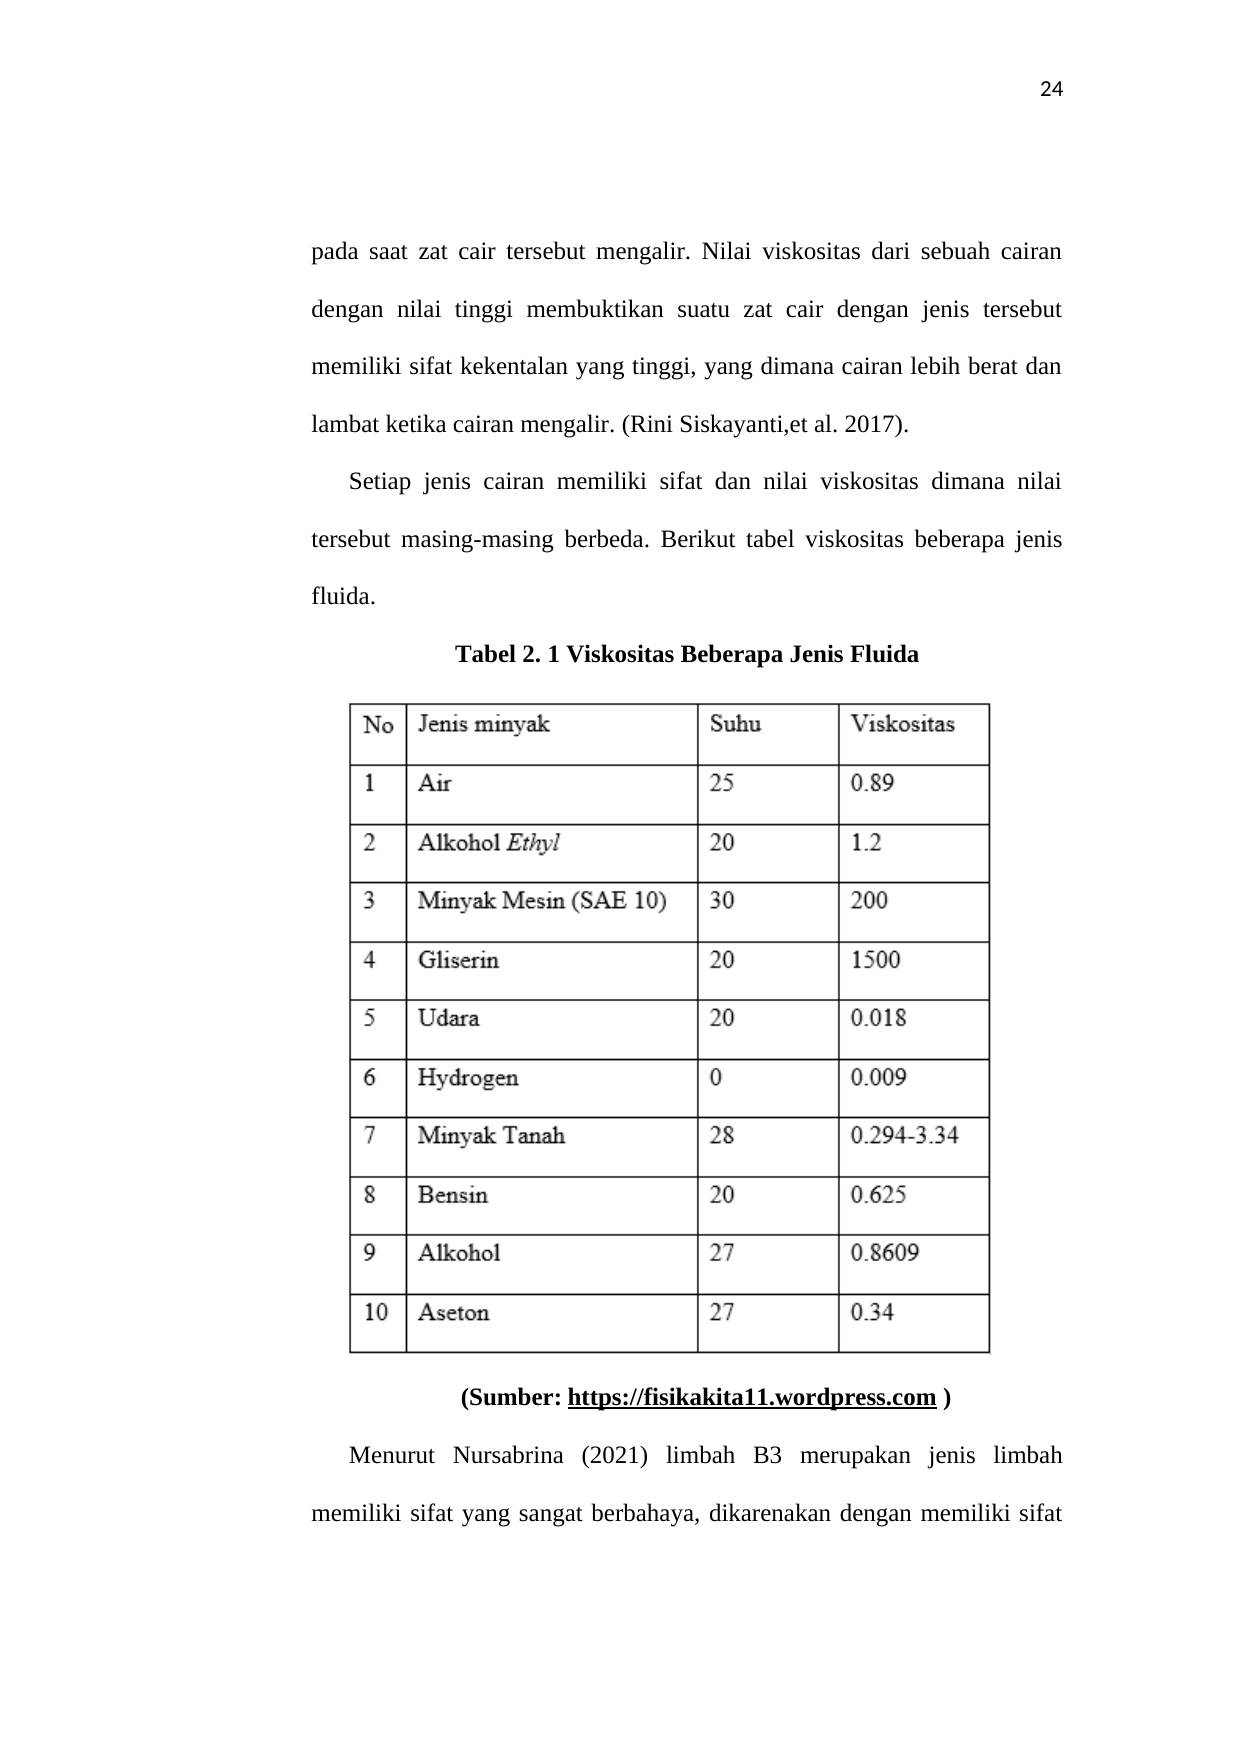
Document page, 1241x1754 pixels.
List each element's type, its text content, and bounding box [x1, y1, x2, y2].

picture [348, 702, 992, 1355]
text Tabel 2. 1 Viskositas Beberapa Jenis Fluida [236, 639, 1063, 667]
text Setiap jenis cairan memiliki sifat dan nilai viskositas dimana nilai tersebut masing-masing berbeda. Berikut tabel viskositas beberapa jenis fluida. [311, 466, 1063, 610]
text (Sumber: https://fisikakita11.wordpress.com ) [311, 1382, 1063, 1411]
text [311, 236, 1063, 437]
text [311, 1440, 1063, 1526]
